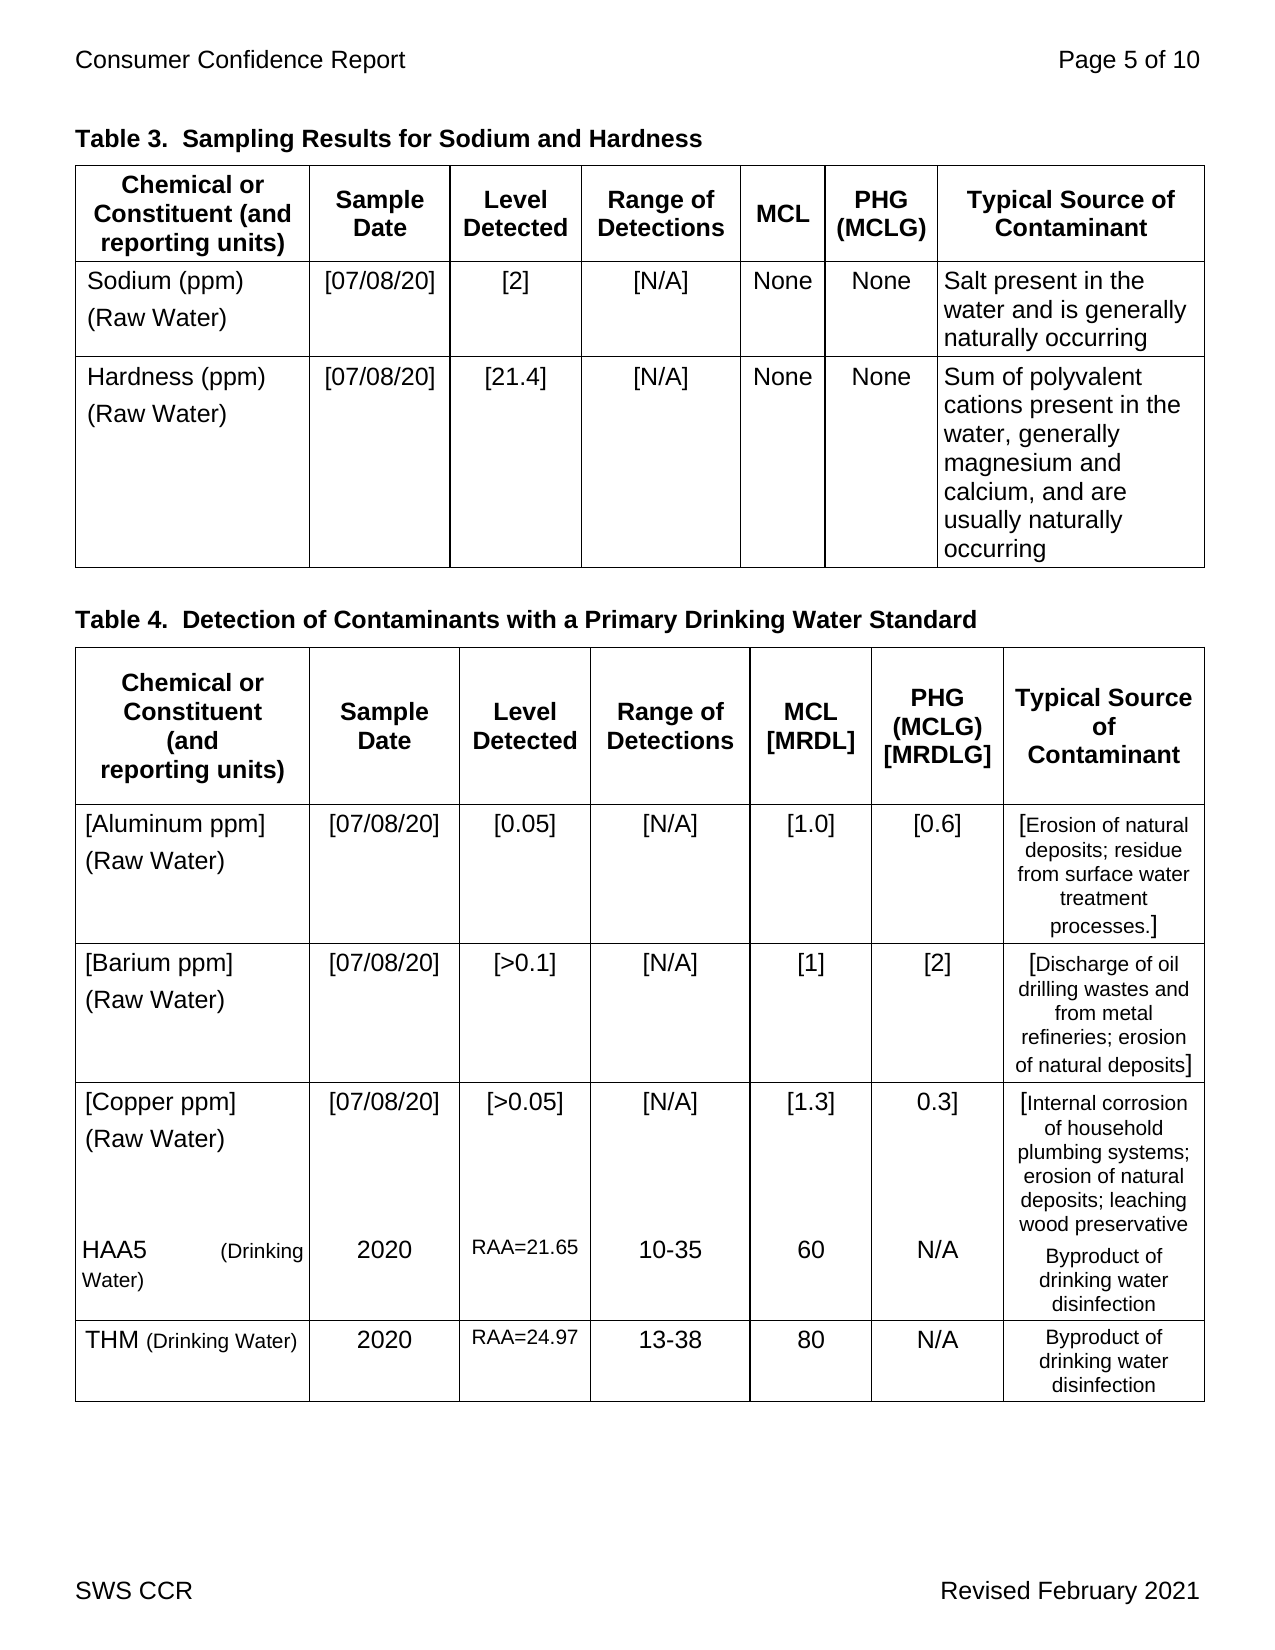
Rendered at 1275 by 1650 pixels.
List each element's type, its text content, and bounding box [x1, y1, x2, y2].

table_cell [1.0] [751, 805, 871, 943]
table_cell 13-38 [591, 1321, 749, 1401]
table_header Chemical or Constituent (and reporting units) [76, 648, 309, 804]
table_cell [N/A] [582, 357, 740, 567]
table_cell [N/A] [582, 262, 740, 356]
table_cell 0.3] N/A [872, 1083, 1003, 1320]
table_cell [07/08/20] [310, 357, 449, 567]
table_cell 2020 [310, 1321, 459, 1401]
table_cell None [826, 357, 937, 567]
table_header PHG (MCLG) [MRDLG] [872, 648, 1003, 804]
table_cell [1.3] 60 [751, 1083, 871, 1320]
table_header Sample Date [310, 166, 449, 261]
table_cell [Discharge of oil drilling wastes and from metal refineries; erosion of natural deposits] [1004, 944, 1204, 1082]
table_cell None [826, 262, 937, 356]
table_cell N/A [872, 1321, 1003, 1401]
table_cell [Aluminum ppm] (Raw Water) [76, 805, 309, 943]
table_header MCL [741, 166, 824, 261]
table_cell [07/08/20] 2020 [310, 1083, 459, 1320]
table_cell [>0.1] [460, 944, 590, 1082]
table_header Typical Source of Contaminant [1004, 648, 1204, 804]
table_header MCL [MRDL] [751, 648, 871, 804]
table_cell None [741, 357, 824, 567]
table_cell [1] [751, 944, 871, 1082]
table_cell Byproduct of drinking water disinfection [1004, 1321, 1204, 1401]
table_cell [0.05] [460, 805, 590, 943]
table_cell None [741, 262, 824, 356]
table_cell [21.4] [451, 357, 581, 567]
table_header Range of Detections [591, 648, 749, 804]
table_cell Sum of polyvalent cations present in the water, generally magnesium and calcium, and are usually naturally occurring [938, 357, 1204, 567]
table_cell [N/A] 10-35 [591, 1083, 749, 1320]
table_header Typical Source of Contaminant [938, 166, 1204, 261]
table_header Level Detected [460, 648, 590, 804]
table_cell [0.6] [872, 805, 1003, 943]
table_header PHG (MCLG) [826, 166, 937, 261]
table_cell [07/08/20] [310, 262, 449, 356]
table_header Sample Date [310, 648, 459, 804]
table_cell [2] [451, 262, 581, 356]
table_cell [>0.05] RAA=21.65 [460, 1083, 590, 1320]
table_cell [Barium ppm] (Raw Water) [76, 944, 309, 1082]
table_cell RAA=24.97 [460, 1321, 590, 1401]
table_cell Sodium (ppm) (Raw Water) [76, 262, 309, 356]
table_cell [N/A] [591, 805, 749, 943]
table_cell Salt present in the water and is generally naturally occurring [938, 262, 1204, 356]
table_cell [N/A] [591, 944, 749, 1082]
table_cell [Copper ppm] (Raw Water) HAA5 (Drinking Water) [76, 1083, 309, 1320]
table_cell [07/08/20] [310, 944, 459, 1082]
table_cell [Internal corrosion of household plumbing systems; erosion of natural deposits; leaching wood preservative Byproduct of drinking water disinfection [1004, 1083, 1204, 1320]
table_cell THM (Drinking Water) [76, 1321, 309, 1401]
table_cell [Erosion of natural deposits; residue from surface water treatment processes.] [1004, 805, 1204, 943]
table_cell 80 [751, 1321, 871, 1401]
table_cell [2] [872, 944, 1003, 1082]
table_header Level Detected [451, 166, 581, 261]
table_cell Hardness (ppm) (Raw Water) [76, 357, 309, 567]
table_header Range of Detections [582, 166, 740, 261]
table_header Chemical or Constituent (and reporting units) [76, 166, 309, 261]
table_cell [07/08/20] [310, 805, 459, 943]
